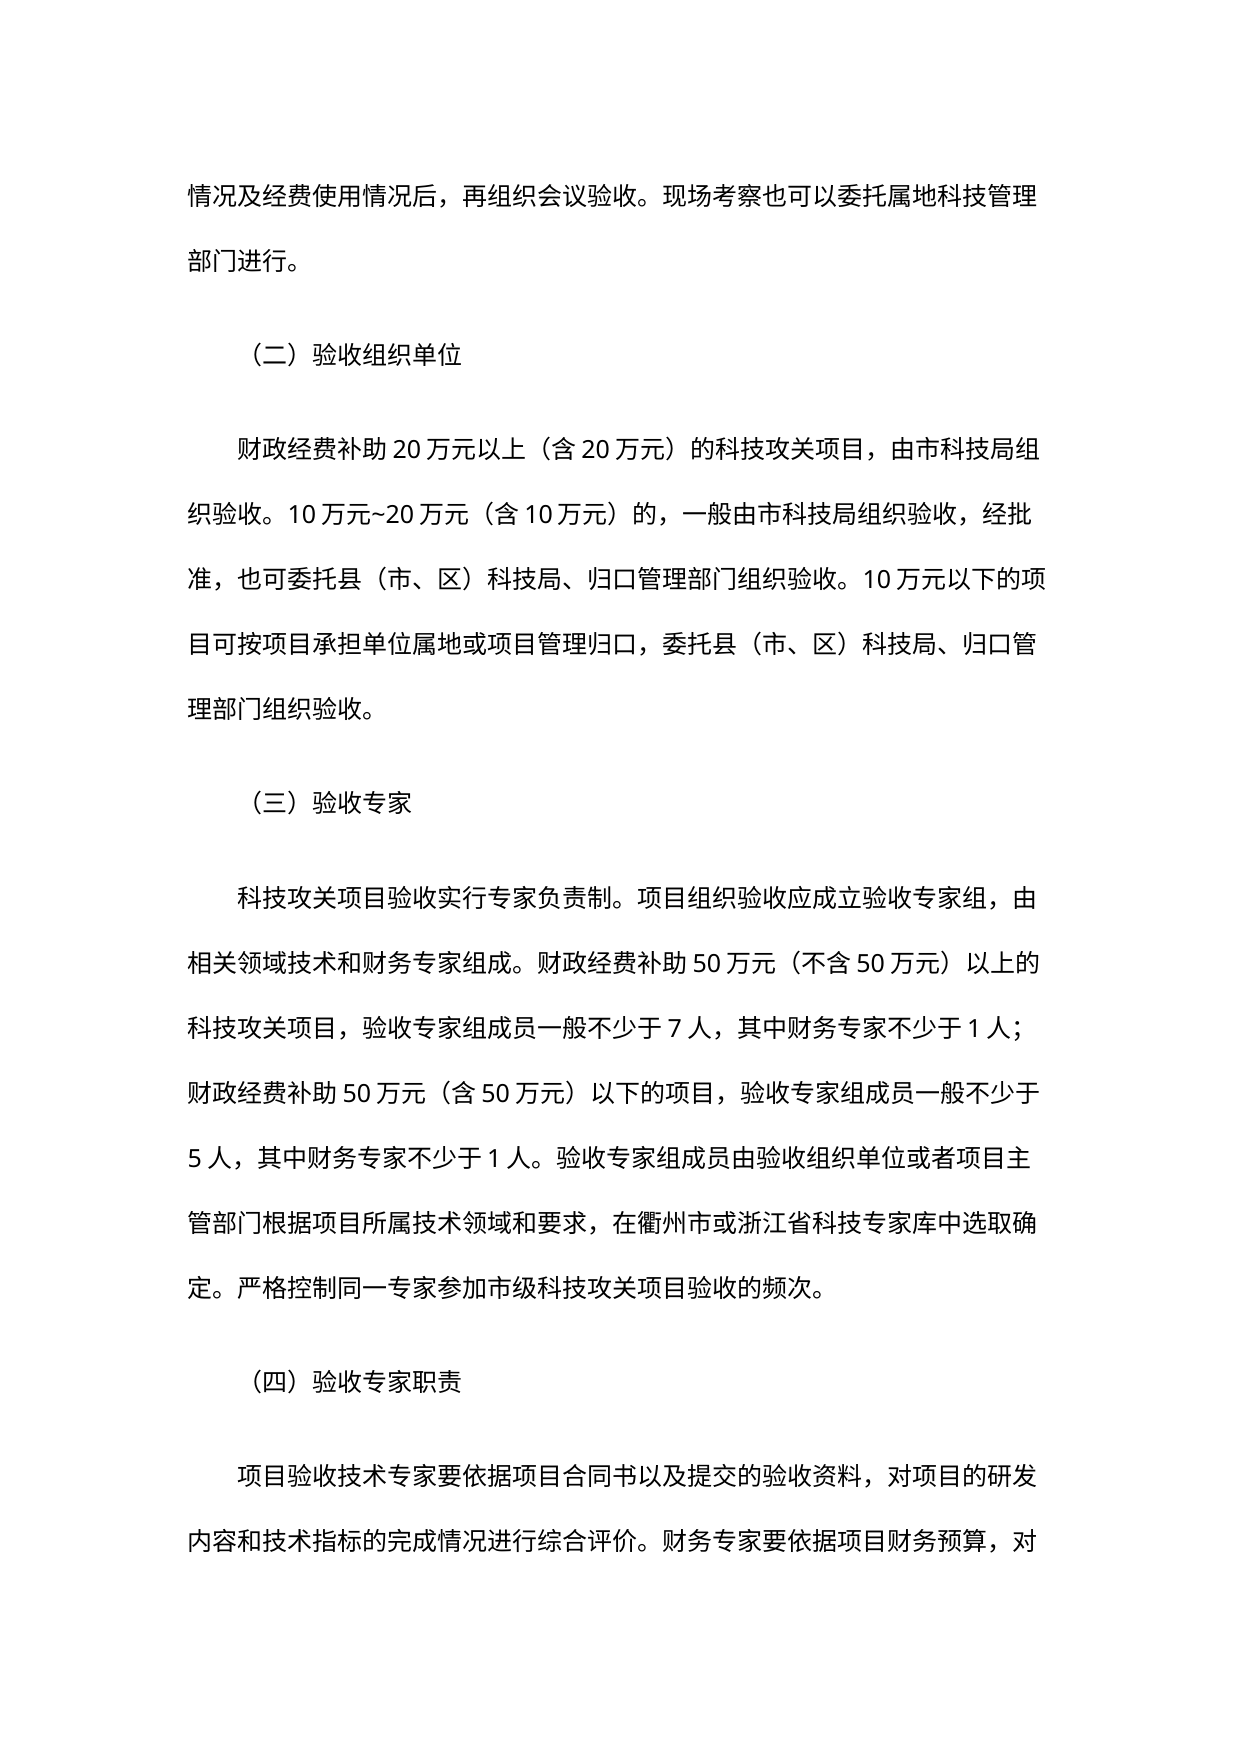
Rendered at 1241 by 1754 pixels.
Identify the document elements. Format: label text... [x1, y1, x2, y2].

text （四）验收专家职责 [187, 1348, 1053, 1413]
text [187, 162, 1053, 292]
text 财政经费补助20万元以上（含20万元）的科技攻关项目，由市科技局组织验收。10万元~20万元（含10万元）的，一般由市科技局组织验收，经批准，也可委托县（市、区）科技局、归口管理部门组织验收。10万元以下的项目可按项目承担单位属地或项目管理归口，委托县（市、区）科技局、归口管理部门组织验收。 [187, 415, 1053, 740]
text 科技攻关项目验收实行专家负责制。项目组织验收应成立验收专家组，由相关领域技术和财务专家组成。财政经费补助50万元（不含50万元）以上的科技攻关项目，验收专家组成员一般不少于7人，其中财务专家不少于1人；财政经费补助50万元（含50万元）以下的项目，验收专家组成员一般不少于5人，其中财务专家不少于1人。验收专家组成员由验收组织单位或者项目主管部门根据项目所属技术领域和要求，在衢州市或浙江省科技专家库中选取确定。严格控制同一专家参加市级科技攻关项目验收的频次。 [187, 864, 1053, 1319]
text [187, 1442, 1053, 1572]
text （二）验收组织单位 [187, 321, 1053, 386]
text （三）验收专家 [187, 769, 1053, 834]
